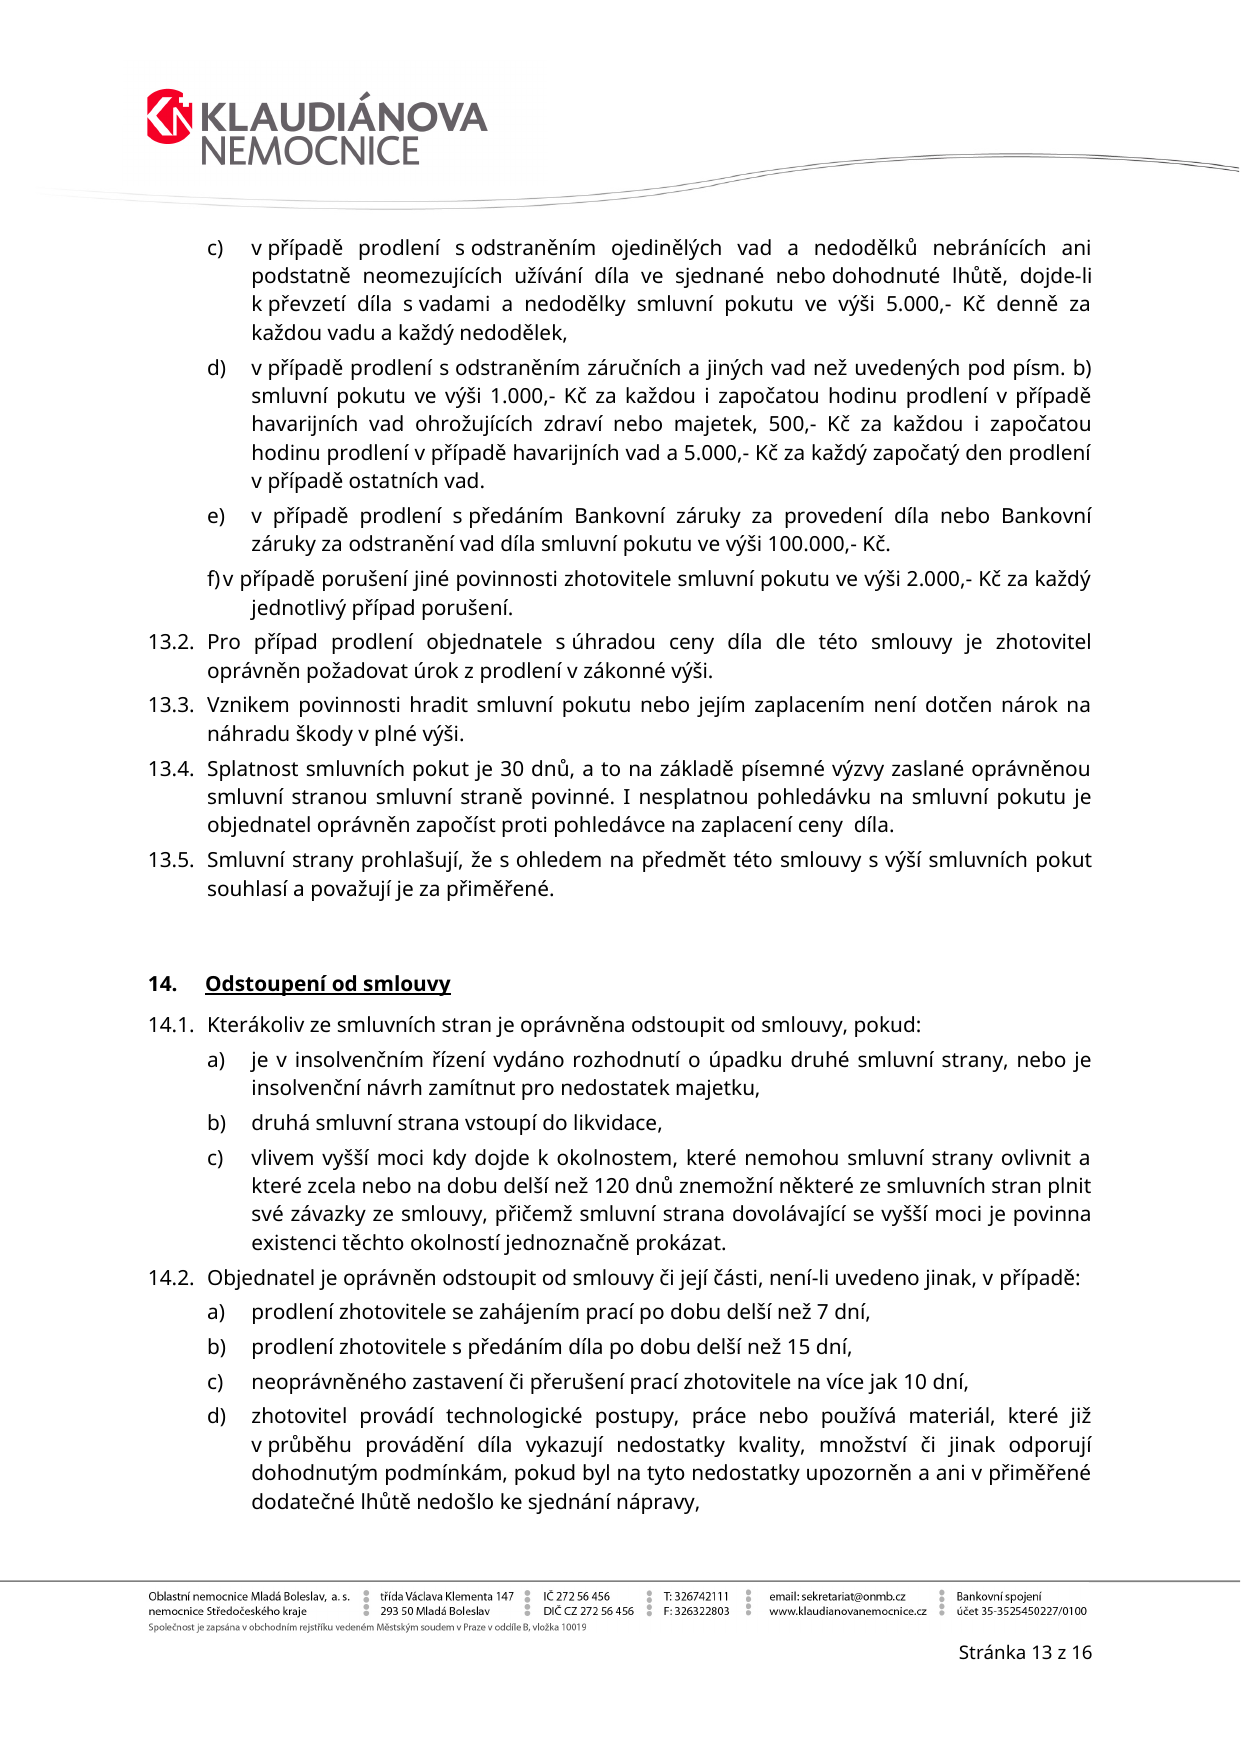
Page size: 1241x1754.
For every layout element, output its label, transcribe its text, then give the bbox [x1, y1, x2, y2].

subtitle neoprávněného zastavení či přerušení prací zhotovitele na více jak 10 dní, [207, 1367, 1092, 1395]
subtitle Objednatel je oprávněn odstoupit od smlouvy či její části, není-li uvedeno jinak, v případě: [148, 1263, 1092, 1291]
subtitle Odstoupení od smlouvy [148, 969, 1092, 998]
subtitle druhá smluvní strana vstoupí do likvidace, [207, 1108, 1092, 1136]
subtitle Smluvní strany prohlašují, že s ohledem na předmět této smlouvy s výší smluvních pokut souhlasí a považují je za přiměřené. [148, 845, 1092, 902]
subtitle Splatnost smluvních pokut je 30 dnů, a to na základě písemné výzvy zaslané oprávněnou smluvní stranou smluvní straně povinné. I nesplatnou pohledávku na smluvní pokutu je objednatel oprávněn započíst proti pohledávce na zaplacení ceny díla. [148, 754, 1092, 839]
subtitle v případě prodlení s odstraněním ojedinělých vad a nedodělků nebránících ani podstatně neomezujících užívání díla ve sjednané nebo dohodnuté lhůtě, dojde-li k převzetí díla s vadami a nedodělky smluvní pokutu ve výši 5.000,- Kč denně za každou vadu a každý nedodělek, [207, 233, 1092, 346]
subtitle zhotovitel provádí technologické postupy, práce nebo používá materiál, které již v průběhu provádění díla vykazují nedostatky kvality, množství či jinak odporují dohodnutým podmínkám, pokud byl na tyto nedostatky upozorněn a ani v přiměřené dodatečné lhůtě nedošlo ke sjednání nápravy, [207, 1401, 1092, 1515]
subtitle v případě porušení jiné povinnosti zhotovitele smluvní pokutu ve výši 2.000,- Kč za každý jednotlivý případ porušení. [207, 564, 1092, 621]
subtitle Kterákoliv ze smluvních stran je oprávněna odstoupit od smlouvy, pokud: [148, 1010, 1092, 1039]
subtitle Vznikem povinnosti hradit smluvní pokutu nebo jejím zaplacením není dotčen nárok na náhradu škody v plné výši. [148, 691, 1092, 747]
subtitle prodlení zhotovitele se zahájením prací po dobu delší než 7 dní, [207, 1297, 1092, 1326]
picture [34, 60, 1240, 221]
subtitle Pro případ prodlení objednatele s úhradou ceny díla dle této smlouvy je zhotovitel oprávněn požadovat úrok z prodlení v zákonné výši. [148, 627, 1092, 684]
subtitle v případě prodlení s předáním Bankovní záruky za provedení díla nebo Bankovní záruky za odstranění vad díla smluvní pokutu ve výši 100.000,- Kč. [207, 501, 1092, 558]
subtitle vlivem vyšší moci kdy dojde k okolnostem, které nemohou smluvní strany ovlivnit a které zcela nebo na dobu delší než 120 dnů znemožní některé ze smluvních stran plnit své závazky ze smlouvy, přičemž smluvní strana dovolávající se vyšší moci je povinna existenci těchto okolností jednoznačně prokázat. [207, 1143, 1092, 1256]
subtitle je v insolvenčním řízení vydáno rozhodnutí o úpadku druhé smluvní strany, nebo je insolvenční návrh zamítnut pro nedostatek majetku, [207, 1045, 1092, 1102]
picture [145, 1586, 1089, 1633]
subtitle prodlení zhotovitele s předáním díla po dobu delší než 15 dní, [207, 1332, 1092, 1361]
subtitle v případě prodlení s odstraněním záručních a jiných vad než uvedených pod písm. b) smluvní pokutu ve výši 1.000,- Kč za každou i započatou hodinu prodlení v případě havarijních vad ohrožujících zdraví nebo majetek, 500,- Kč za každou i započatou hodinu prodlení v případě havarijních vad a 5.000,- Kč za každý započatý den prodlení v případě ostatních vad. [207, 353, 1092, 495]
